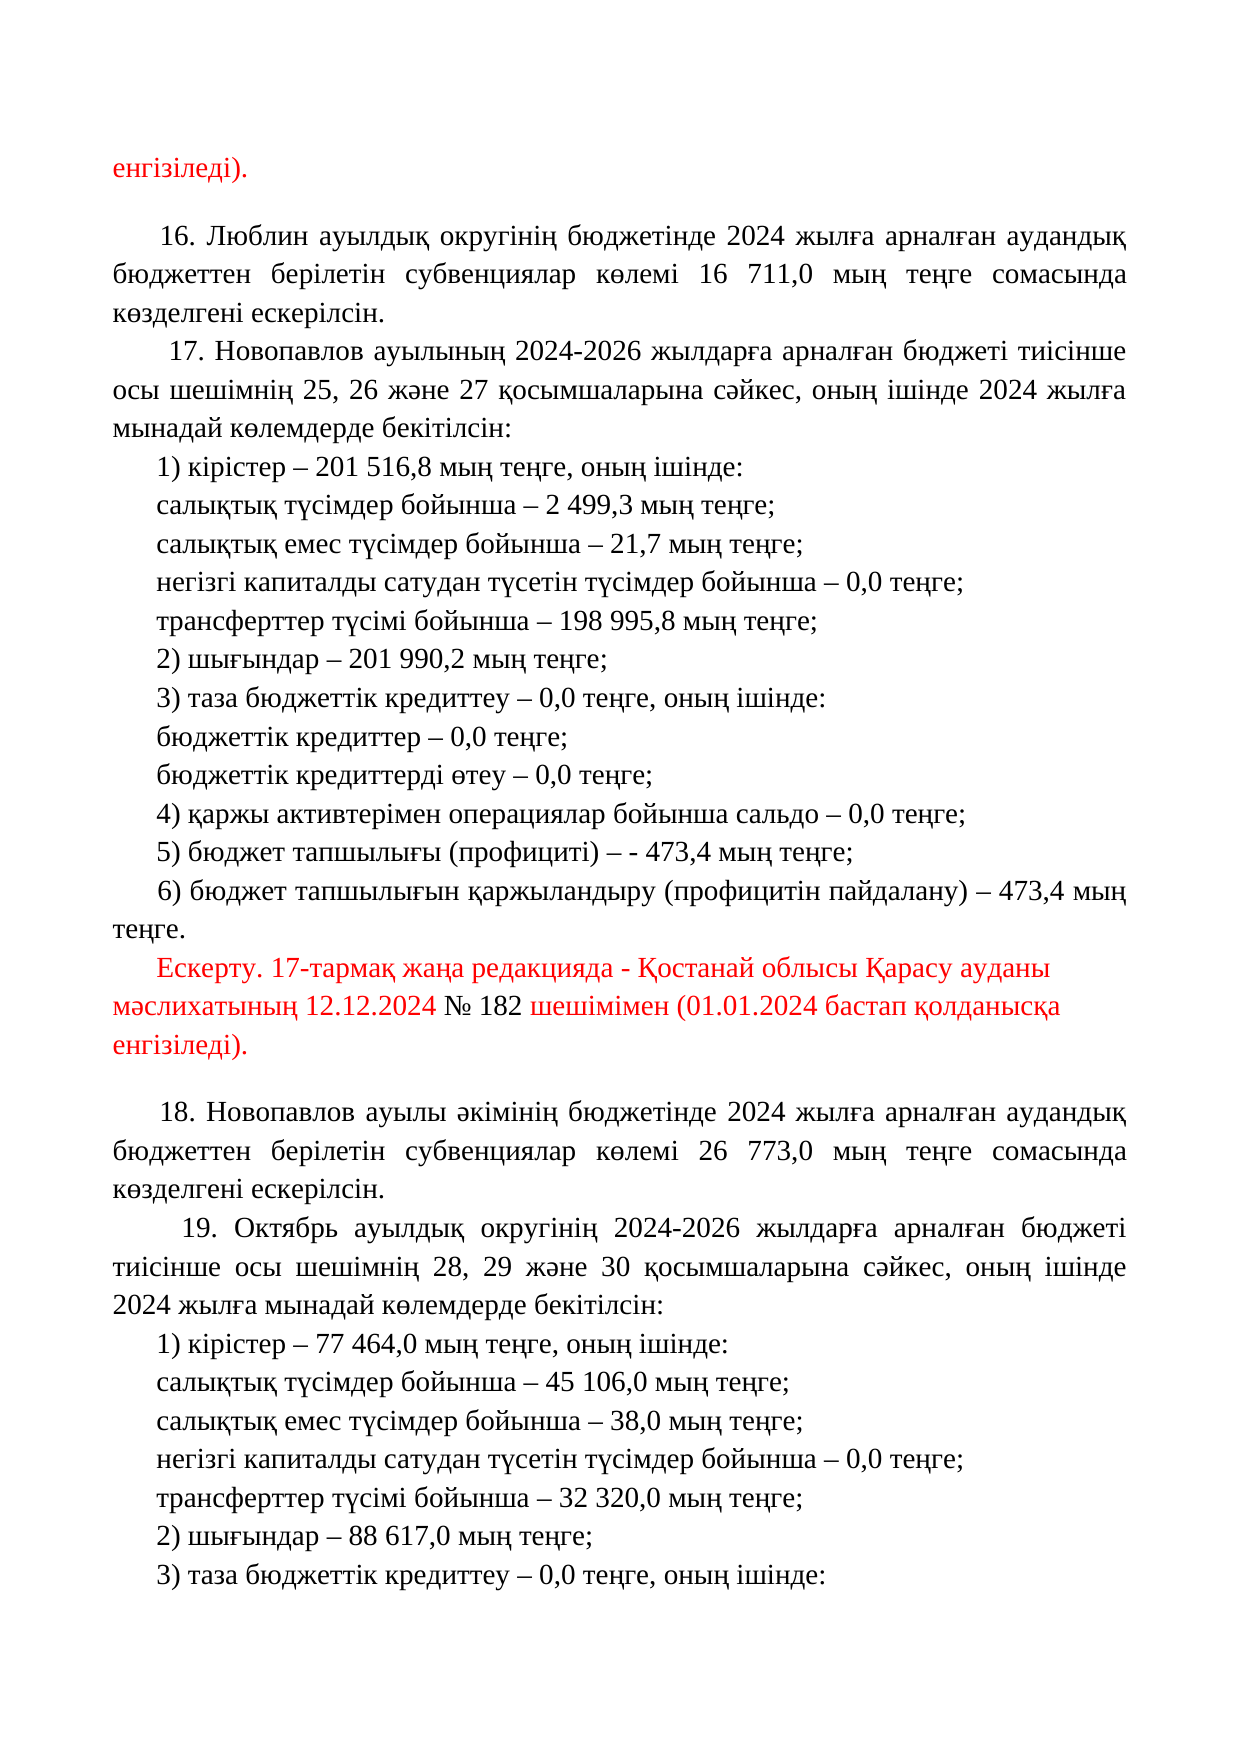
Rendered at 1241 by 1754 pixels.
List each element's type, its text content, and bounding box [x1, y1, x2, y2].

text 16. Люблин ауылдық округінің бюджетінде 2024 жылға арналған аудандық бюджеттен берілетін субвенциялар көлемі 16 711,0 мың теңге сомасында көзделгені ескерілсін. [112, 218, 1128, 328]
text 4) қаржы активтерімен операциялар бойынша сальдо – 0,0 теңге; [112, 796, 1128, 829]
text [112, 150, 1128, 214]
text негізгі капиталды сатудан түсетін түсімдер бойынша – 0,0 теңге; [112, 564, 1128, 598]
text 3) таза бюджеттiк кредиттеу – 0,0 теңге, оның iшiнде: [112, 680, 1128, 714]
text 2) шығындар – 201 990,2 мың теңге; [112, 642, 1128, 675]
text 3) таза бюджеттiк кредиттеу – 0,0 теңге, оның iшiнде: [112, 1557, 1128, 1591]
text 18. Новопавлов ауылы әкімінің бюджетінде 2024 жылға арналған аудандық бюджеттен берілетін субвенциялар көлемі 26 773,0 мың теңге сомасында көзделгені ескерілсін. [112, 1094, 1128, 1205]
text 1) кірістер – 201 516,8 мың теңге, оның iшiнде: [112, 449, 1128, 482]
text бюджеттiк кредиттердi өтеу – 0,0 теңге; [112, 757, 1128, 791]
text трансферттер түсімі бойынша – 32 320,0 мың теңге; [112, 1480, 1128, 1513]
text бюджеттiк кредиттер – 0,0 теңге; [112, 719, 1128, 752]
text салықтық түсімдер бойынша – 2 499,3 мың теңге; [112, 487, 1128, 521]
text 19. Октябрь ауылдық округінің 2024-2026 жылдарға арналған бюджеті тиісінше осы шешімнің 28, 29 және 30 қосымшаларына сәйкес, оның ішінде 2024 жылға мынадай көлемдерде бекітілсін: [112, 1210, 1128, 1321]
text Ескерту. 17-тармақ жаңа редакцияда - Қостанай облысы Қарасу ауданы мәслихатының 12.12.2024 № 182 шешімімен (01.01.2024 бастап қолданысқа енгізіледі). [112, 950, 1128, 1091]
text 5) бюджет тапшылығы (профициті) – - 473,4 мың теңге; [112, 834, 1128, 868]
text салықтық емес түсімдер бойынша – 21,7 мың теңге; [112, 526, 1128, 559]
text негізгі капиталды сатудан түсетін түсімдер бойынша – 0,0 теңге; [112, 1441, 1128, 1475]
text 6) бюджет тапшылығын қаржыландыру (профицитін пайдалану) – 473,4 мың теңге. [112, 873, 1128, 945]
text салықтық емес түсімдер бойынша – 38,0 мың теңге; [112, 1403, 1128, 1436]
text салықтық түсімдер бойынша – 45 106,0 мың теңге; [112, 1364, 1128, 1398]
text 17. Новопавлов ауылының 2024-2026 жылдарға арналған бюджеті тиісінше осы шешімнің 25, 26 және 27 қосымшаларына сәйкес, оның ішінде 2024 жылға мынадай көлемдерде бекітілсін: [112, 333, 1128, 444]
text 1) кірістер – 77 464,0 мың теңге, оның iшiнде: [112, 1326, 1128, 1359]
text 2) шығындар – 88 617,0 мың теңге; [112, 1518, 1128, 1552]
text трансферттер түсімі бойынша – 198 995,8 мың теңге; [112, 603, 1128, 637]
